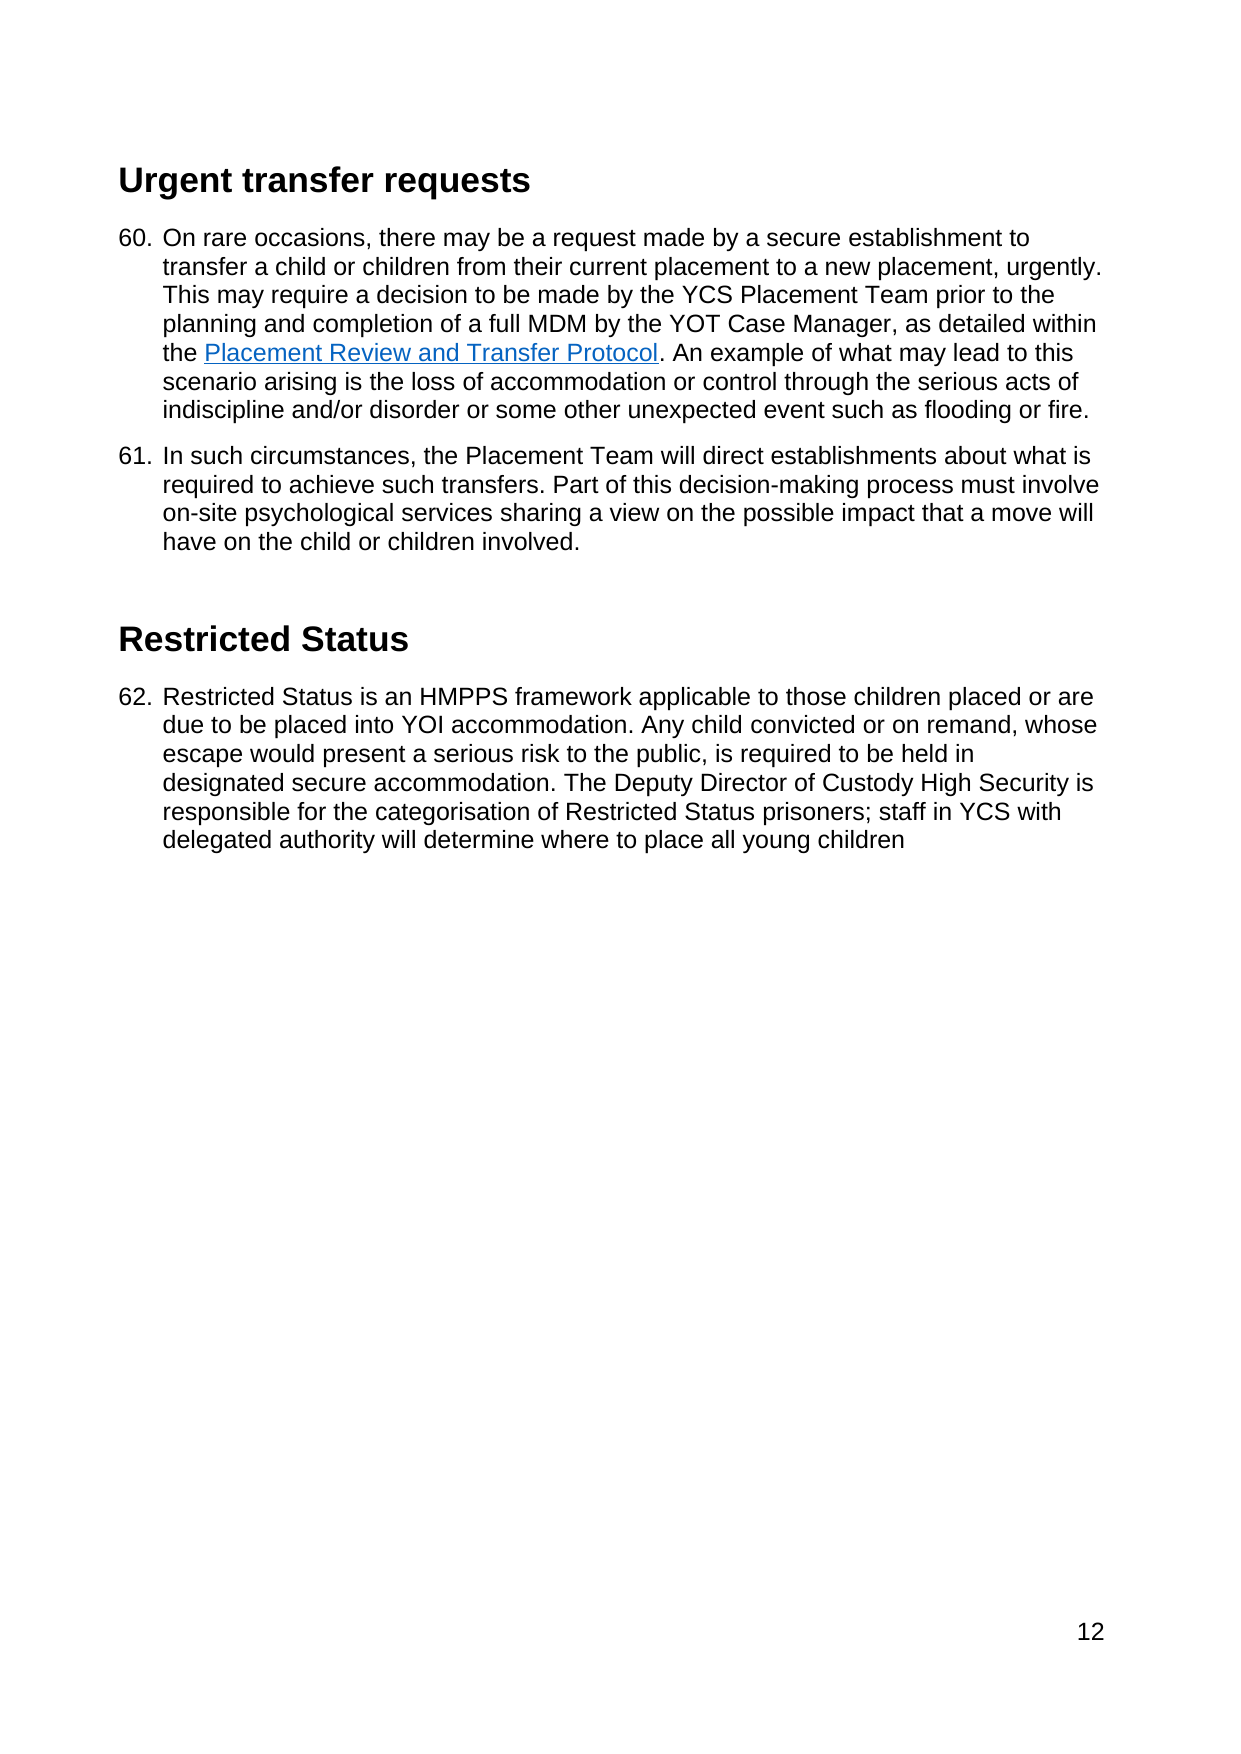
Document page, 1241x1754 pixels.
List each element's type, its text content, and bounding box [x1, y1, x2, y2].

list On rare occasions, there may be a request made by a secure establishment to transfer a child or children from their current placement to a new placement, urgently. This may require a decision to be made by the YCS Placement Team prior to the planning and completion of a full MDM by the YOT Case Manager, as detailed within the Placement Review and Transfer Protocol. An example of what may lead to this scenario arising is the loss of accommodation or control through the serious acts of indiscipline and/or disorder or some other unexpected event such as flooding or fire. [118, 223, 1104, 424]
list In such circumstances, the Placement Team will direct establishments about what is required to achieve such transfers. Part of this decision-making process must involve on-site psychological services sharing a view on the possible impact that a move will have on the child or children involved. [118, 441, 1104, 556]
list Restricted Status is an HMPPS framework applicable to those children placed or are due to be placed into YOI accommodation. Any child convicted or on remand, whose escape would present a serious risk to the public, is required to be held in designated secure accommodation. The Deputy Director of Custody High Security is responsible for the categorisation of Restricted Status prisoners; staff in YCS with delegated authority will determine where to place all young children [118, 682, 1104, 854]
subtitle Restricted Status [118, 618, 1104, 659]
subtitle Urgent transfer requests [118, 159, 1104, 200]
